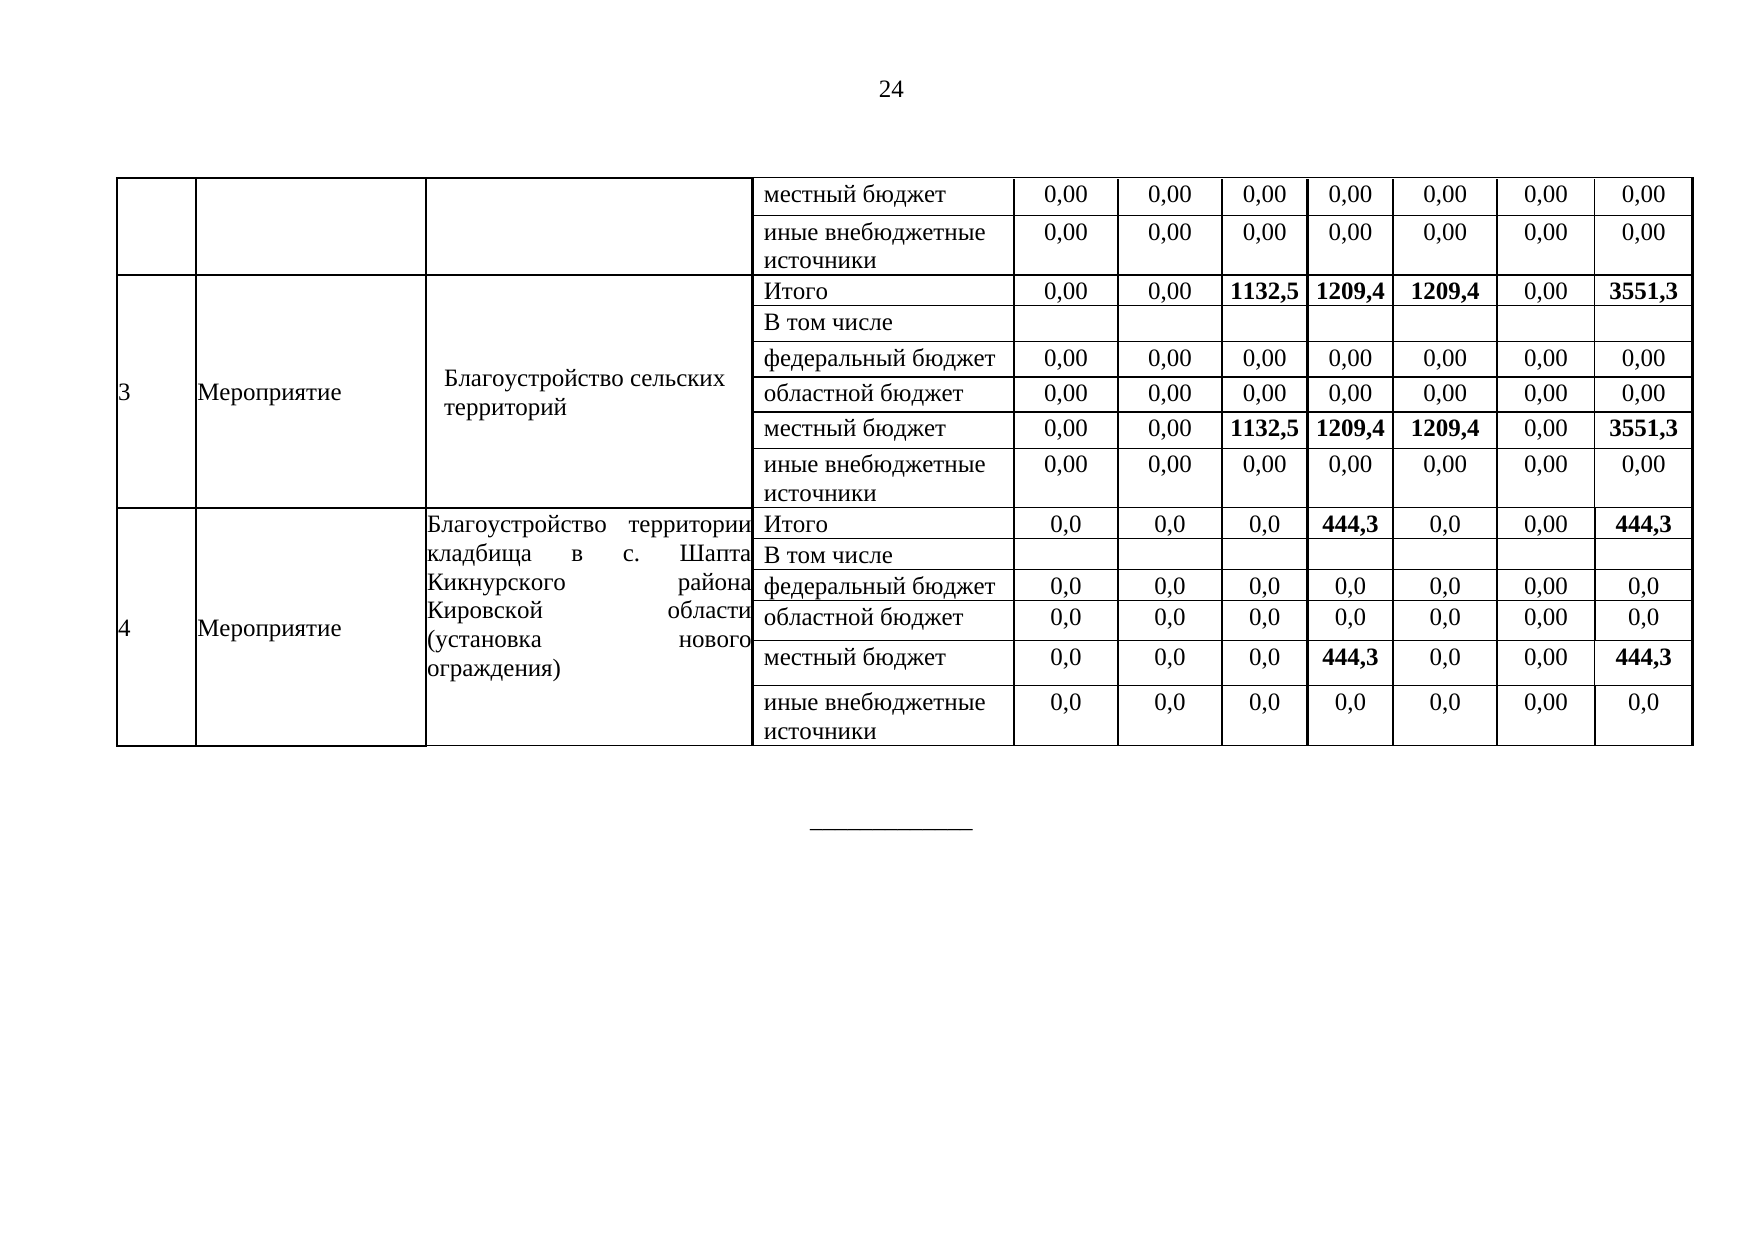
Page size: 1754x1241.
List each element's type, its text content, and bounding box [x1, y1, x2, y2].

table_cell 0,00 [1223, 378, 1306, 411]
table_cell 0,0 [1119, 601, 1221, 640]
table_cell 0,0 [1596, 570, 1691, 599]
table_cell [1309, 306, 1392, 341]
table_cell 0,0 [1119, 508, 1221, 538]
table_cell 0,0 [1394, 508, 1496, 538]
table_cell [1015, 539, 1117, 569]
table_cell иные внебюджетные источники [754, 449, 1013, 507]
table_cell 0,00 [1223, 342, 1306, 376]
table_cell Итого [754, 508, 1013, 538]
table_cell 0,00 [1498, 216, 1594, 274]
table_cell 0,00 [1015, 216, 1117, 274]
table_cell 0,00 [1223, 216, 1306, 274]
table_cell 0,0 [1223, 686, 1306, 745]
table_cell областной бюджет [754, 601, 1013, 640]
table_cell 0,00 [1119, 449, 1221, 507]
table_cell 0,0 [1119, 641, 1221, 685]
table_cell [1394, 539, 1496, 569]
table_cell 0,00 [1498, 601, 1594, 640]
table_cell 0,0 [1223, 508, 1306, 538]
table_cell 4 [118, 509, 195, 745]
table_cell [1223, 539, 1306, 569]
table_cell 0,00 [1498, 413, 1594, 447]
table_cell местный бюджет [754, 178, 1014, 214]
table_cell иные внебюджетные источники [754, 686, 1013, 745]
table_cell 0,0 [1223, 601, 1306, 640]
table_cell 0,00 [1119, 276, 1221, 305]
table_cell 0,00 [1222, 178, 1307, 214]
table_cell 444,3 [1596, 508, 1691, 538]
table_cell 3551,3 [1595, 413, 1691, 447]
table_cell 1132,5 [1223, 276, 1306, 305]
table_cell [1119, 539, 1221, 569]
table_cell 444,3 [1595, 641, 1691, 685]
table_cell 0,0 [1394, 686, 1496, 745]
table_cell 0,00 [1595, 378, 1691, 411]
table_cell 0,00 [1498, 508, 1594, 538]
table_cell 0,0 [1596, 686, 1691, 745]
table_cell Итого [754, 276, 1013, 305]
table_cell [1595, 306, 1691, 341]
table_cell 0,0 [1119, 570, 1221, 599]
table_cell иные внебюджетные источники [754, 216, 1013, 274]
table_cell 0,0 [1015, 686, 1117, 745]
table_cell 1209,4 [1309, 413, 1392, 447]
table_cell федеральный бюджет [754, 342, 1013, 376]
table_cell 0,00 [1498, 641, 1594, 685]
table_cell федеральный бюджет [754, 570, 1013, 599]
table_cell 0,0 [1309, 601, 1392, 640]
table_cell 0,0 [1596, 601, 1691, 640]
table_cell 0,00 [1015, 449, 1117, 507]
table_cell [1309, 539, 1392, 569]
table_cell 3551,3 [1595, 276, 1691, 305]
table_cell 0,00 [1498, 686, 1594, 745]
table_cell 0,00 [1498, 276, 1594, 305]
table_cell 444,3 [1309, 508, 1392, 538]
table_cell 0,0 [1015, 570, 1117, 599]
table_cell 0,00 [1393, 178, 1497, 214]
table_cell [1015, 306, 1117, 341]
table_cell 0,0 [1015, 601, 1117, 640]
table_cell 0,00 [1015, 413, 1117, 447]
table_cell 0,0 [1015, 641, 1117, 685]
table_cell 0,00 [1309, 342, 1392, 376]
text _____________ [103, 804, 1679, 833]
table_cell местный бюджет [754, 413, 1013, 447]
table_cell 0,00 [1498, 449, 1594, 507]
table_cell Мероприятие [197, 276, 425, 507]
table_cell [1223, 306, 1306, 341]
table_cell Благоустройство сельских территорий [427, 276, 751, 507]
table_cell 0,00 [1118, 178, 1222, 214]
table_cell 0,00 [1595, 178, 1691, 214]
table_cell 0,00 [1015, 378, 1117, 411]
table_cell 0,00 [1015, 342, 1117, 376]
table_cell 0,0 [1394, 601, 1496, 640]
table_cell 0,00 [1309, 449, 1392, 507]
table_cell 0,00 [1309, 378, 1392, 411]
table_cell 0,00 [1595, 342, 1691, 376]
table_cell [1394, 306, 1496, 341]
table_cell 1209,4 [1309, 276, 1392, 305]
table_cell 0,00 [1119, 378, 1221, 411]
table_cell 0,00 [1394, 449, 1496, 507]
table_cell Мероприятие [197, 509, 425, 745]
table_cell 0,00 [1119, 413, 1221, 447]
table_cell В том числе [754, 306, 1013, 341]
table_cell Благоустройство территории кладбища в с. Шапта Кикнурского района Кировской области (установка нового ограждения) [427, 509, 751, 745]
table_cell 0,0 [1015, 508, 1117, 538]
table_cell [1119, 306, 1221, 341]
table_cell 0,00 [1595, 216, 1691, 274]
table_cell 0,00 [1394, 216, 1496, 274]
table_cell 0,0 [1119, 686, 1221, 745]
table_cell 1132,5 [1223, 413, 1306, 447]
table_cell 0,00 [1119, 216, 1221, 274]
table_cell областной бюджет [754, 378, 1013, 411]
table_cell 3 [118, 276, 195, 507]
table_cell 0,00 [1015, 276, 1117, 305]
table_cell 0,0 [1394, 570, 1496, 599]
table_cell 444,3 [1309, 641, 1392, 685]
table_cell 0,0 [1309, 686, 1392, 745]
table_cell 0,00 [1308, 178, 1393, 214]
table_cell 0,00 [1014, 178, 1118, 214]
table_cell 0,00 [1498, 378, 1594, 411]
table_cell [1498, 539, 1594, 569]
table_cell [1596, 539, 1691, 569]
table_cell 0,00 [1497, 178, 1594, 214]
table_cell В том числе [754, 539, 1013, 569]
table_cell 0,0 [1394, 641, 1496, 685]
table_cell 0,00 [1498, 342, 1594, 376]
table_cell 0,0 [1223, 570, 1306, 599]
table_cell 0,00 [1595, 449, 1691, 507]
table_cell 0,00 [1498, 570, 1594, 599]
table_cell [1498, 306, 1594, 341]
table_cell 0,0 [1223, 641, 1306, 685]
table_cell местный бюджет [754, 641, 1013, 685]
table_cell 0,00 [1394, 378, 1496, 411]
table_cell 1209,4 [1394, 413, 1496, 447]
table_cell 0,00 [1119, 342, 1221, 376]
table_cell 1209,4 [1394, 276, 1496, 305]
table_cell 0,00 [1309, 216, 1392, 274]
table_cell 0,00 [1394, 342, 1496, 376]
table_cell 0,0 [1309, 570, 1392, 599]
table_cell 0,00 [1223, 449, 1306, 507]
